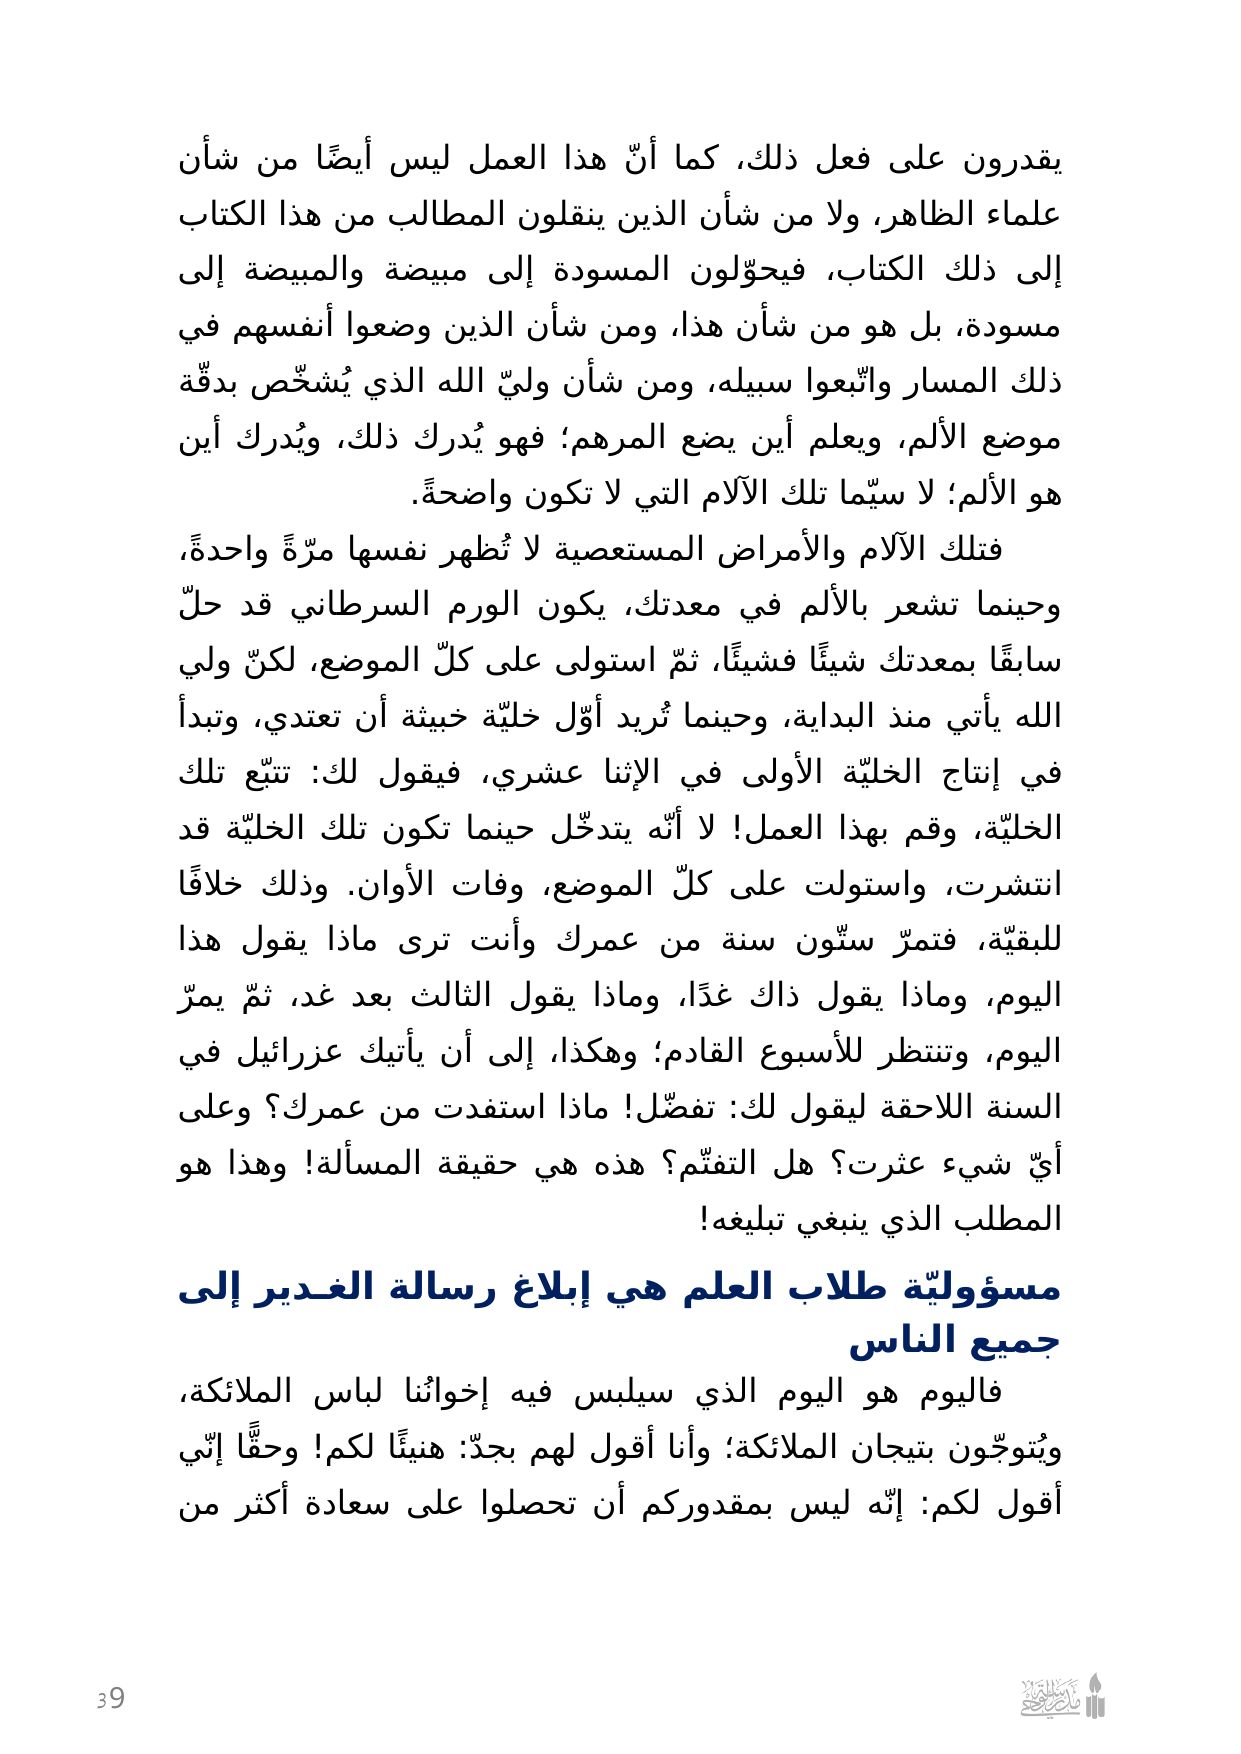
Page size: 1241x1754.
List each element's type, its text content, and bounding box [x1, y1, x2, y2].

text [177, 1369, 1063, 1537]
text فتلك الآلام والأمراض المستعصية لا تُظهر نفسها مرّةً واحدةً، وحينما تشعر بالألم في معدتك، يكون الورم السرطاني قد حلّ سابقًا بمعدتك شيئًا فشيئًا، ثمّ استولى على كلّ الموضع، لكنّ ولي الله يأتي منذ البداية، وحينما تُريد أوّل خليّة خبيثة أن تعتدي، وتبدأ في إنتاج الخليّة الأولى في الإثنا عشري، فيقول لك: تتبّع تلك الخليّة، وقم بهذا العمل! لا أنّه يتدخّل حينما تكون تلك الخليّة قد انتشرت، واستولت على كلّ الموضع، وفات الأوان. وذلك خلافًا للبقيّة، فتمرّ ستّون سنة من عمرك وأنت ترى ماذا يقول هذا اليوم، وماذا يقول ذاك غدًا، وماذا يقول الثالث بعد غد، ثمّ يمرّ اليوم، وتنتظر للأسبوع القادم؛ وهكذا، إلى أن يأتيك عزرائيل في السنة اللاحقة ليقول لك: تفضّل! ماذا استفدت من عمرك؟ وعلى أيّ شيء عثرت؟ هل التفتّم؟ هذه هي حقيقة المسألة! وهذا هو المطلب الذي ينبغي تبليغه! [177, 527, 1063, 1252]
picture [1020, 1672, 1105, 1719]
title مسؤوليّة طلاب العلم هي إبلاغ رسالة الغدير إلى جميع الناس [177, 1265, 1063, 1361]
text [177, 136, 1063, 527]
